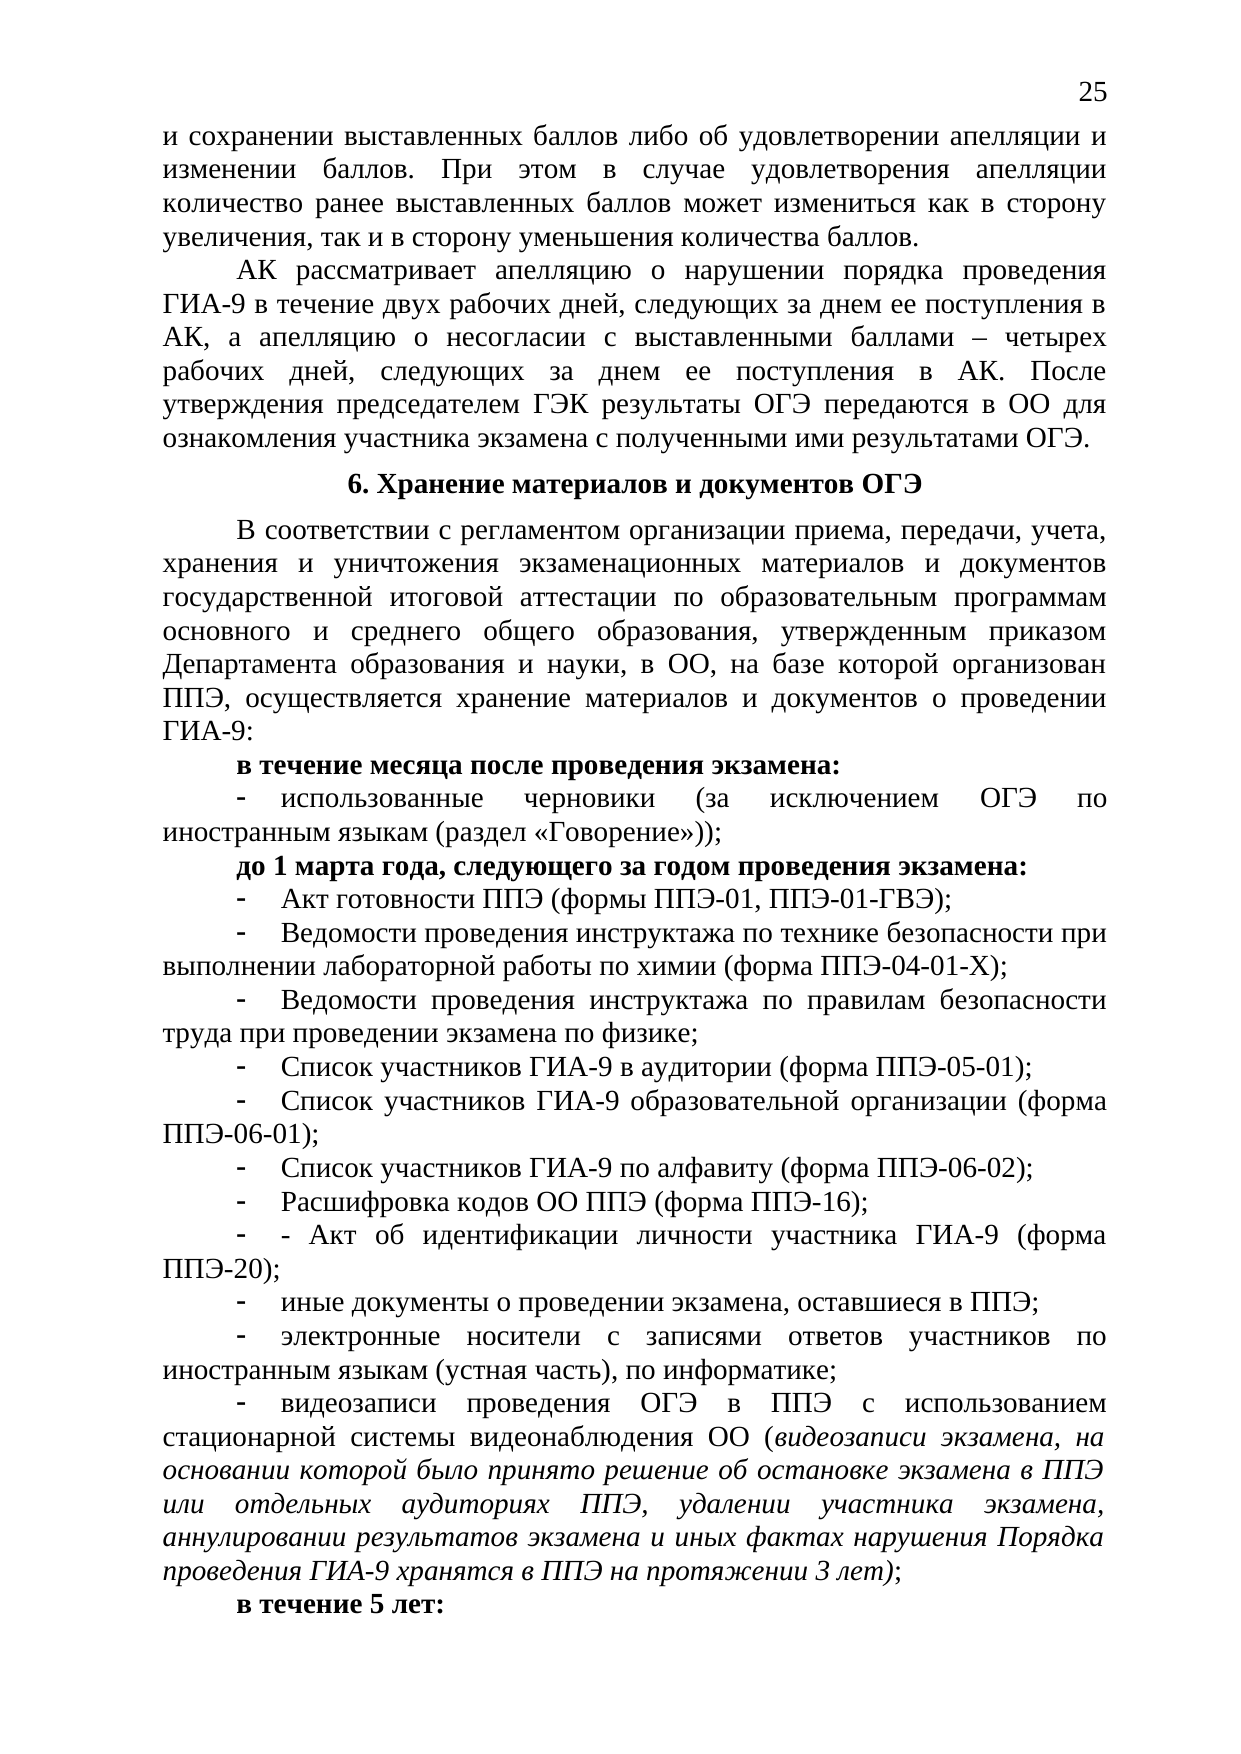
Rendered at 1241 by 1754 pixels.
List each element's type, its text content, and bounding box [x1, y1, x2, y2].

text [162, 118, 1107, 252]
list Акт готовности ППЭ (формы ППЭ-01, ППЭ-01-ГВЭ); [162, 881, 1107, 915]
text в течение месяца после проведения экзамена: [236, 747, 1107, 780]
list использованные черновики (за исключением ОГЭ по иностранным языкам (раздел «Говорение»)); [162, 780, 1107, 848]
text до 1 марта года, следующего за годом проведения экзамена: [162, 848, 1107, 881]
list Список участников ГИА-9 по алфавиту (форма ППЭ-06-02); [162, 1150, 1107, 1184]
text в течение 5 лет: [236, 1587, 1107, 1620]
list иные документы о проведении экзамена, оставшиеся в ППЭ; [162, 1284, 1107, 1318]
list Ведомости проведения инструктажа по правилам безопасности труда при проведении экзамена по физике; [162, 982, 1107, 1049]
list Список участников ГИА-9 образовательной организации (форма ППЭ-06-01); [162, 1083, 1107, 1150]
subtitle 6. Хранение материалов и документов ОГЭ [162, 466, 1107, 499]
list видеозаписи проведения ОГЭ в ППЭ с использованием стационарной системы видеонаблюдения ОО (видеозаписи экзамена, на основании которой было принято решение об остановке экзамена в ППЭ или отдельных аудиториях ППЭ, удалении участника экзамена, аннулировании результатов экзамена и иных фактах нарушения Порядка проведения ГИА-9 хранятся в ППЭ на протяжении 3 лет); [162, 1385, 1107, 1587]
list Расшифровка кодов ОО ППЭ (форма ППЭ-16); [162, 1184, 1107, 1217]
list Ведомости проведения инструктажа по технике безопасности при выполнении лабораторной работы по химии (форма ППЭ-04-01-Х); [162, 915, 1107, 982]
text АК рассматривает апелляцию о нарушении порядка проведения ГИА-9 в течение двух рабочих дней, следующих за днем ее поступления в АК, а апелляцию о несогласии с выставленными баллами – четырех рабочих дней, следующих за днем ее поступления в АК. После утверждения председателем ГЭК результаты ОГЭ передаются в ОО для ознакомления участника экзамена с полученными ими результатами ОГЭ. [162, 252, 1107, 453]
list - Акт об идентификации личности участника ГИА-9 (форма ППЭ-20); [162, 1217, 1107, 1284]
list электронные носители с записями ответов участников по иностранным языкам (устная часть), по информатике; [162, 1318, 1107, 1385]
list Список участников ГИА-9 в аудитории (форма ППЭ-05-01); [162, 1049, 1107, 1083]
text В соответствии с регламентом организации приема, передачи, учета, хранения и уничтожения экзаменационных материалов и документов государственной итоговой аттестации по образовательным программам основного и среднего общего образования, утвержденным приказом Департамента образования и науки, в ОО, на базе которой организован ППЭ, осуществляется хранение материалов и документов о проведении ГИА-9: [162, 512, 1107, 747]
